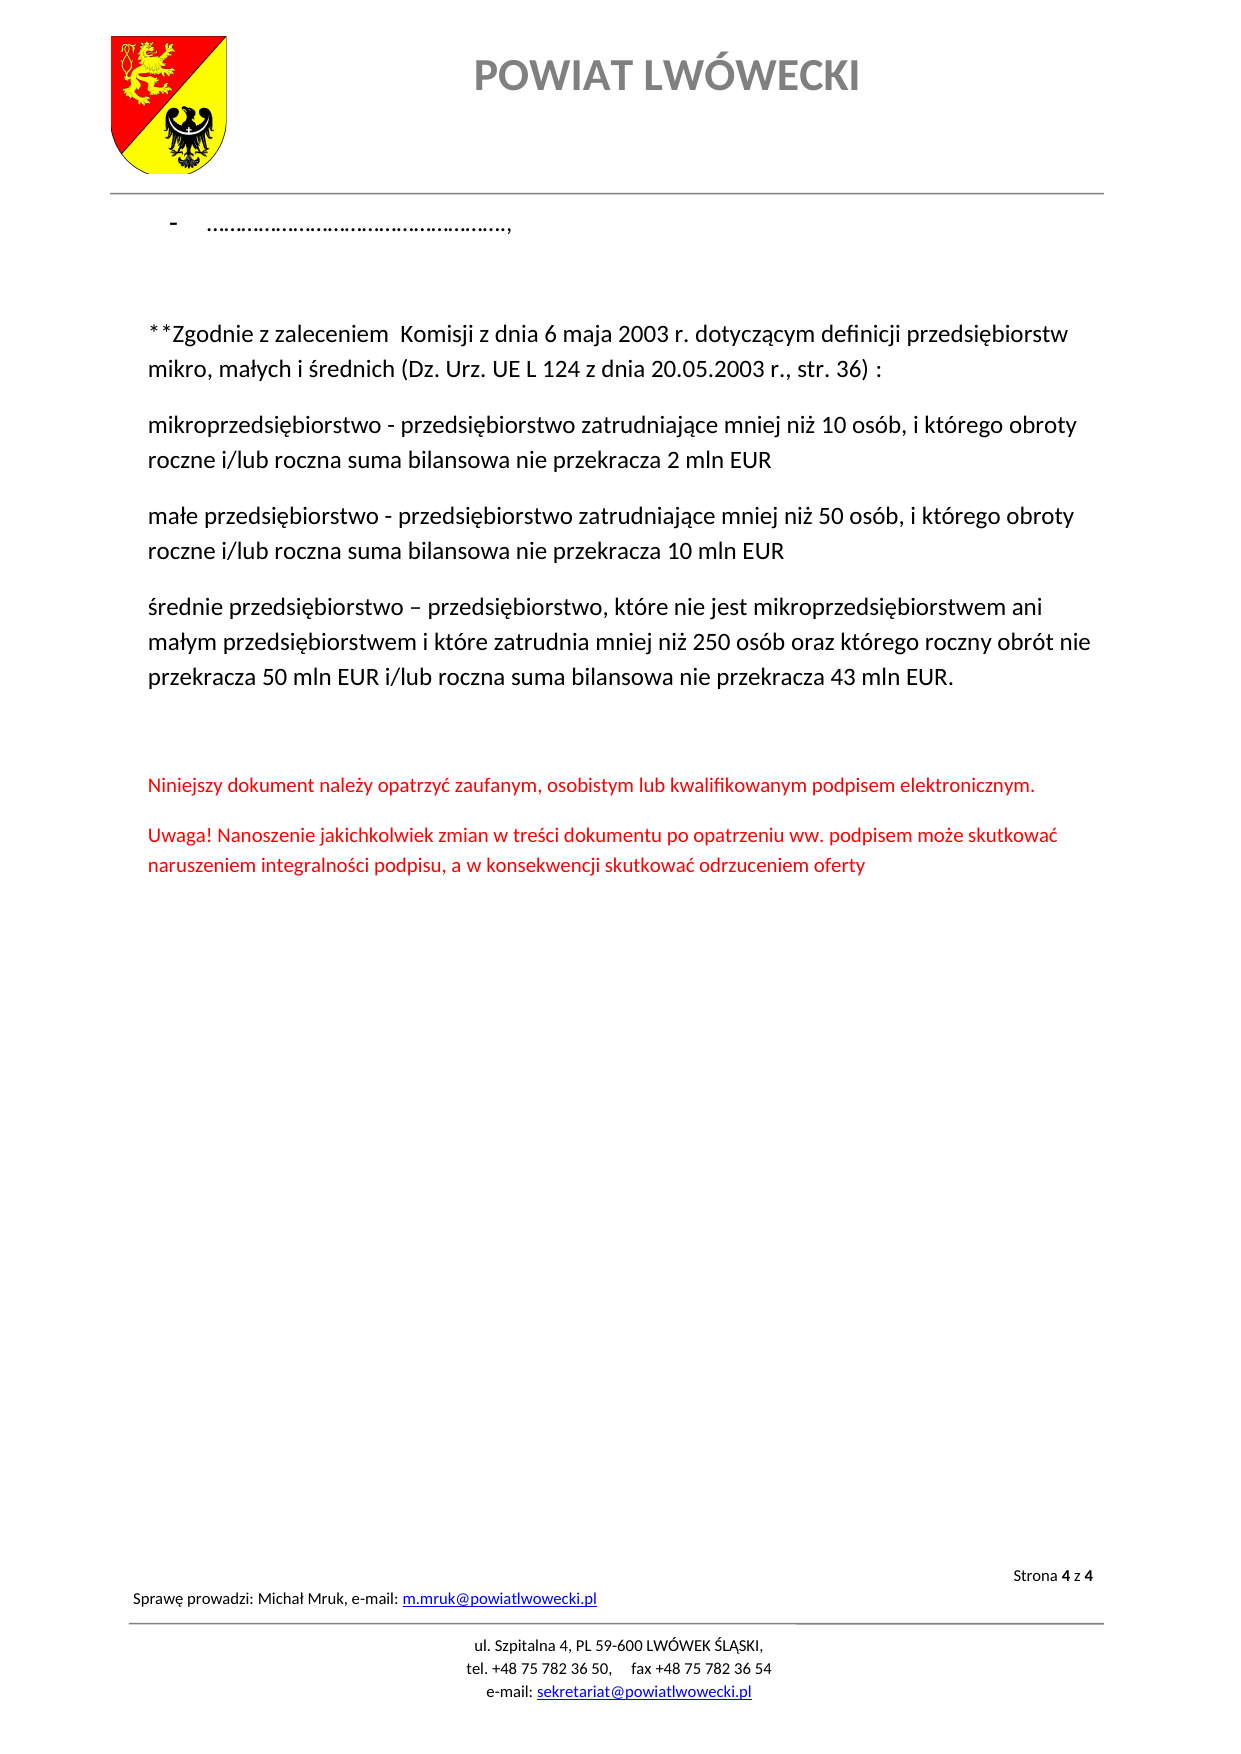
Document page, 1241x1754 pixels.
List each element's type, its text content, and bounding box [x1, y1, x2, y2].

text Niniejszy dokument należy opatrzyć zaufanym, osobistym lub kwalifikowanym podpisem elektronicznym. [148, 773, 1093, 798]
text mikroprzedsiębiorstwo - przedsiębiorstwo zatrudniające mniej niż 10 osób, i którego obroty roczne i/lub roczna suma bilansowa nie przekracza 2 mln EUR [148, 409, 1093, 475]
text średnie przedsiębiorstwo – przedsiębiorstwo, które nie jest mikroprzedsiębiorstwem ani małym przedsiębiorstwem i które zatrudnia mniej niż 250 osób oraz którego roczny obrót nie przekracza 50 mln EUR i/lub roczna suma bilansowa nie przekracza 43 mln EUR. [148, 591, 1093, 691]
text Uwaga! Nanoszenie jakichkolwiek zmian w treści dokumentu po opatrzeniu ww. podpisem może skutkować naruszeniem integralności podpisu, a w konsekwencji skutkować odrzuceniem oferty [148, 823, 1093, 877]
text małe przedsiębiorstwo - przedsiębiorstwo zatrudniające mniej niż 50 osób, i którego obroty roczne i/lub roczna suma bilansowa nie przekracza 10 mln EUR [148, 500, 1093, 566]
list ……………………………………………., [169, 207, 1093, 237]
text **Zgodnie z zaleceniem Komisji z dnia 6 maja 2003 r. dotyczącym definicji przedsiębiorstw mikro, małych i średnich (Dz. Urz. UE L 124 z dnia 20.05.2003 r., str. 36) : [148, 318, 1093, 384]
picture [111, 36, 227, 174]
